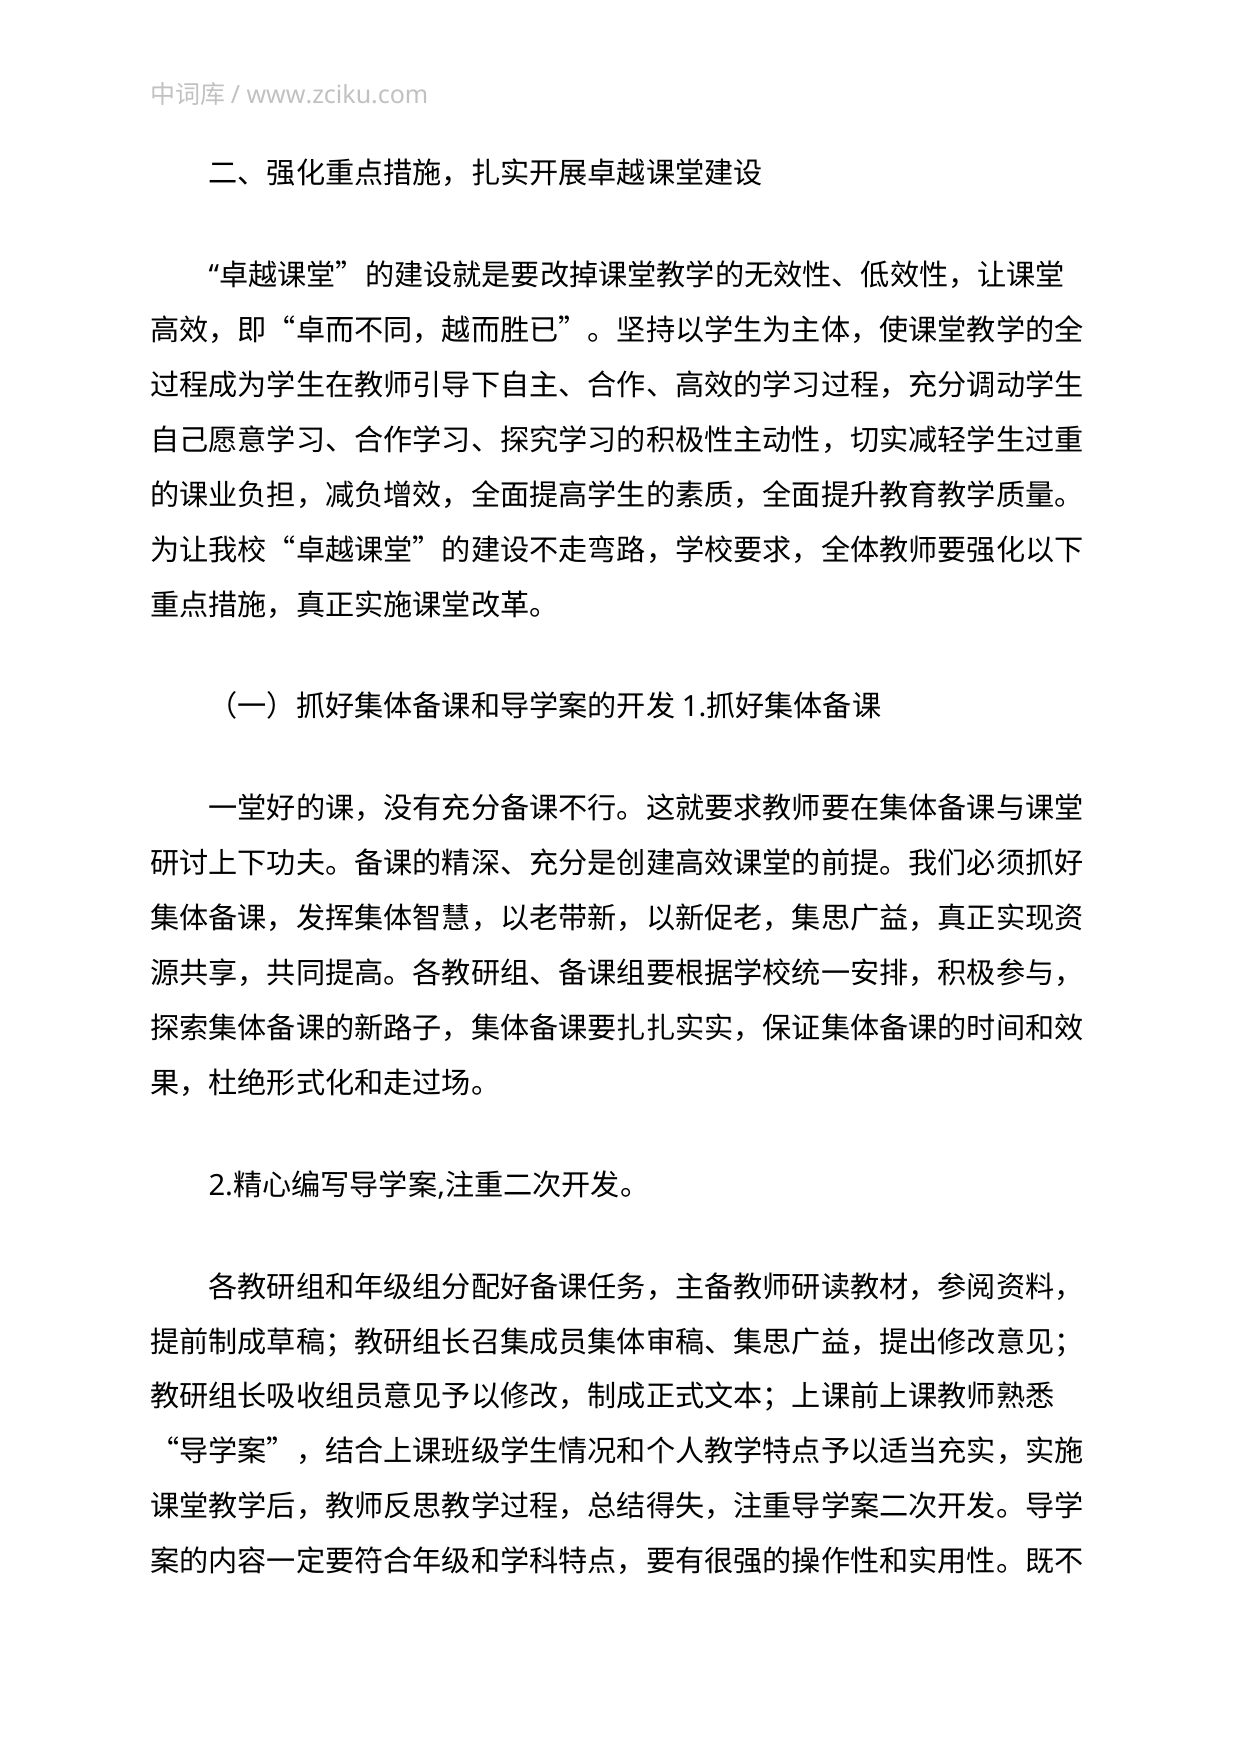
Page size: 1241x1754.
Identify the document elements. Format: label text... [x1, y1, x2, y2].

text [150, 1263, 1090, 1580]
text 一堂好的课，没有充分备课不行。这就要求教师要在集体备课与课堂研讨上下功夫。备课的精深、充分是创建高效课堂的前提。我们必须抓好集体备课，发挥集体智慧，以老带新，以新促老，集思广益，真正实现资源共享，共同提高。各教研组、备课组要根据学校统一安排，积极参与，探索集体备课的新路子，集体备课要扎扎实实，保证集体备课的时间和效果，杜绝形式化和走过场。 [150, 785, 1090, 1102]
text “卓越课堂”的建设就是要改掉课堂教学的无效性、低效性，让课堂高效，即“卓而不同，越而胜已”。坚持以学生为主体，使课堂教学的全过程成为学生在教师引导下自主、合作、高效的学习过程，充分调动学生自己愿意学习、合作学习、探究学习的积极性主动性，切实减轻学生过重的课业负担，减负增效，全面提高学生的素质，全面提升教育教学质量。为让我校“卓越课堂”的建设不走弯路，学校要求，全体教师要强化以下重点措施，真正实施课堂改革。 [150, 252, 1090, 623]
text （一）抓好集体备课和导学案的开发 1.抓好集体备课 [150, 683, 1090, 725]
text 2.精心编写导学案,注重二次开发。 [150, 1161, 1090, 1204]
text 二、强化重点措施，扎实开展卓越课堂建设 [150, 150, 1090, 192]
